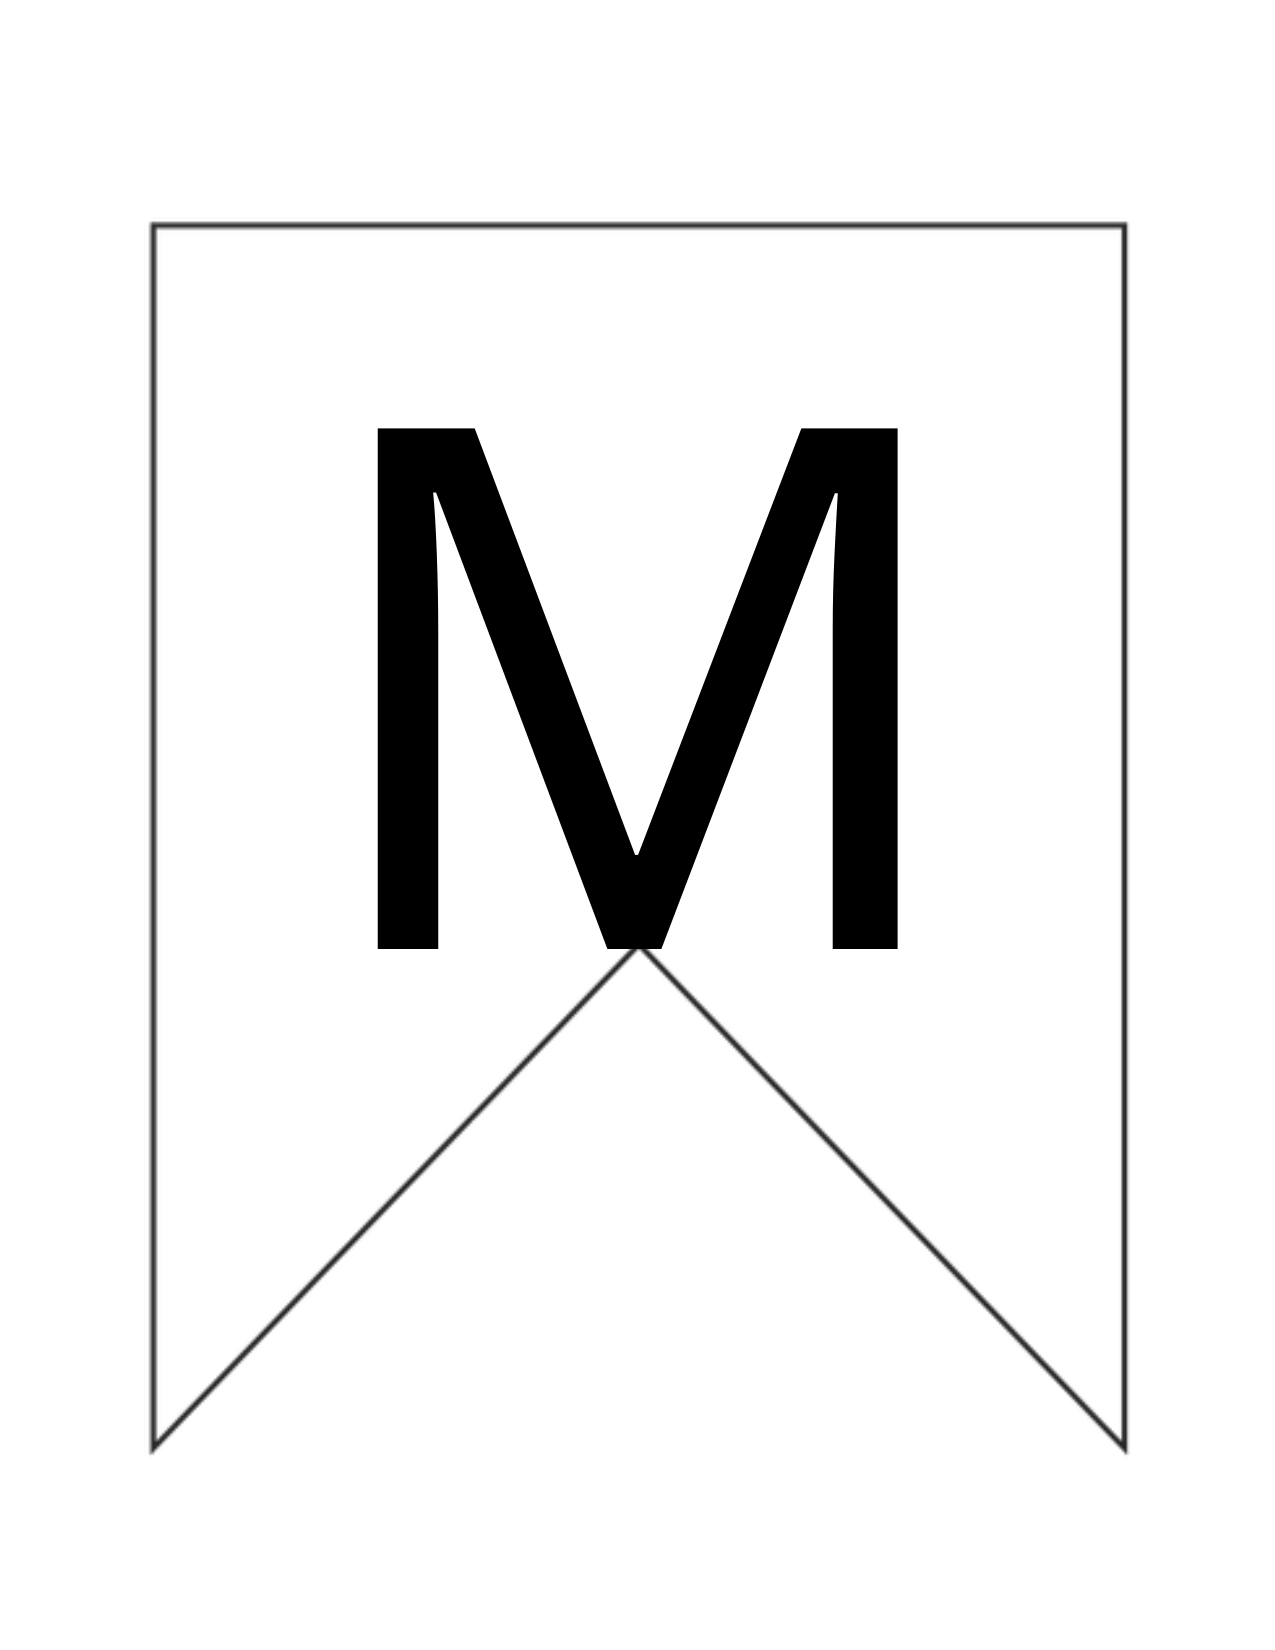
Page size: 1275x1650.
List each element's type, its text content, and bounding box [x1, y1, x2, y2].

text M [150, 170, 1125, 1163]
picture [0, 168, 1275, 1502]
